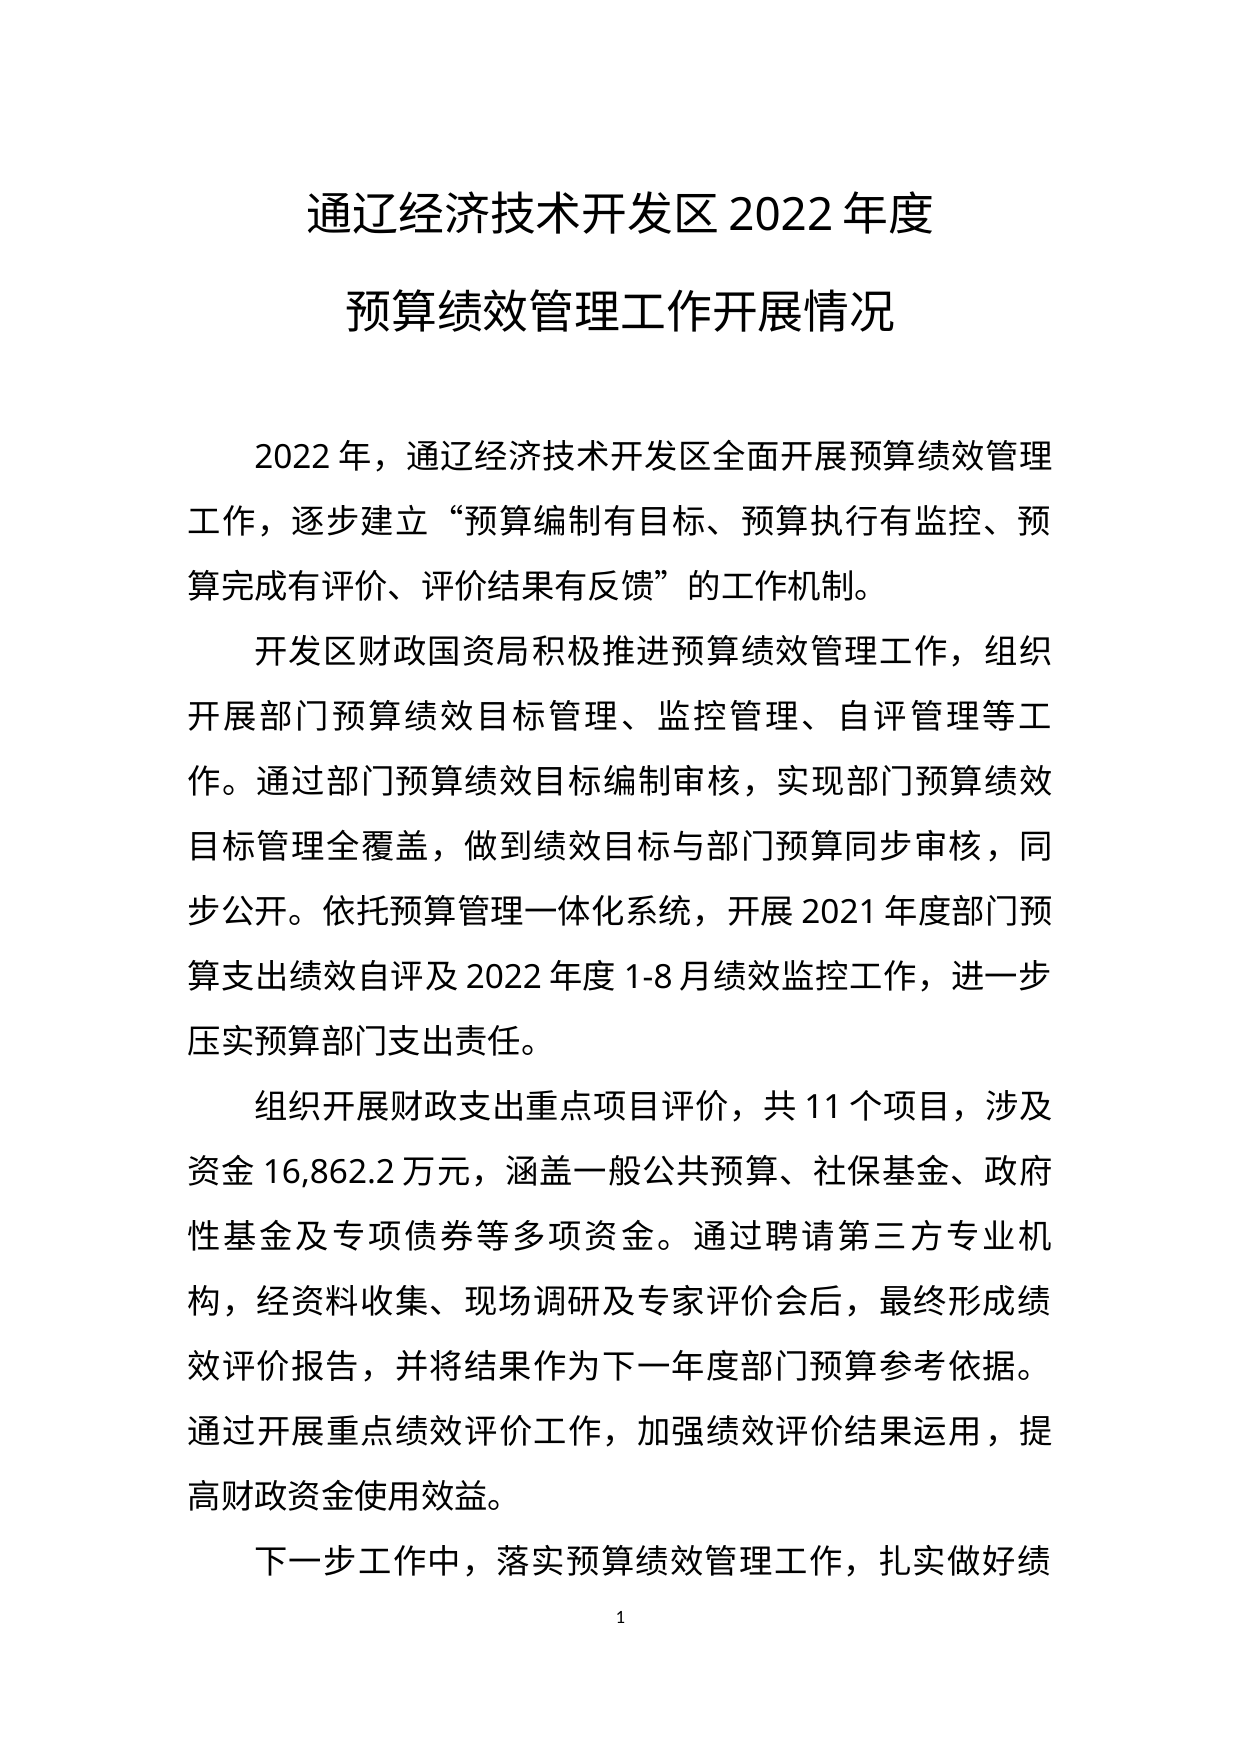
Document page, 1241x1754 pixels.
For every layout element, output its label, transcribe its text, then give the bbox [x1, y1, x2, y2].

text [187, 1527, 1053, 1592]
text 通辽经济技术开发区2022年度 [187, 162, 1053, 259]
text 组织开展财政支出重点项目评价，共11个项目，涉及资金16,862.2万元，涵盖一般公共预算、社保基金、政府性基金及专项债券等多项资金。通过聘请第三方专业机构，经资料收集、现场调研及专家评价会后，最终形成绩效评价报告，并将结果作为下一年度部门预算参考依据。通过开展重点绩效评价工作，加强绩效评价结果运用，提高财政资金使用效益。 [187, 1072, 1053, 1527]
text 2022年，通辽经济技术开发区全面开展预算绩效管理工作，逐步建立“预算编制有目标、预算执行有监控、预算完成有评价、评价结果有反馈”的工作机制。 [187, 422, 1053, 617]
text 开发区财政国资局积极推进预算绩效管理工作，组织开展部门预算绩效目标管理、监控管理、自评管理等工作。通过部门预算绩效目标编制审核，实现部门预算绩效目标管理全覆盖，做到绩效目标与部门预算同步审核，同步公开。依托预算管理一体化系统，开展2021年度部门预算支出绩效自评及2022年度1-8月绩效监控工作，进一步压实预算部门支出责任。 [187, 617, 1053, 1072]
text 预算绩效管理工作开展情况 [187, 259, 1053, 357]
